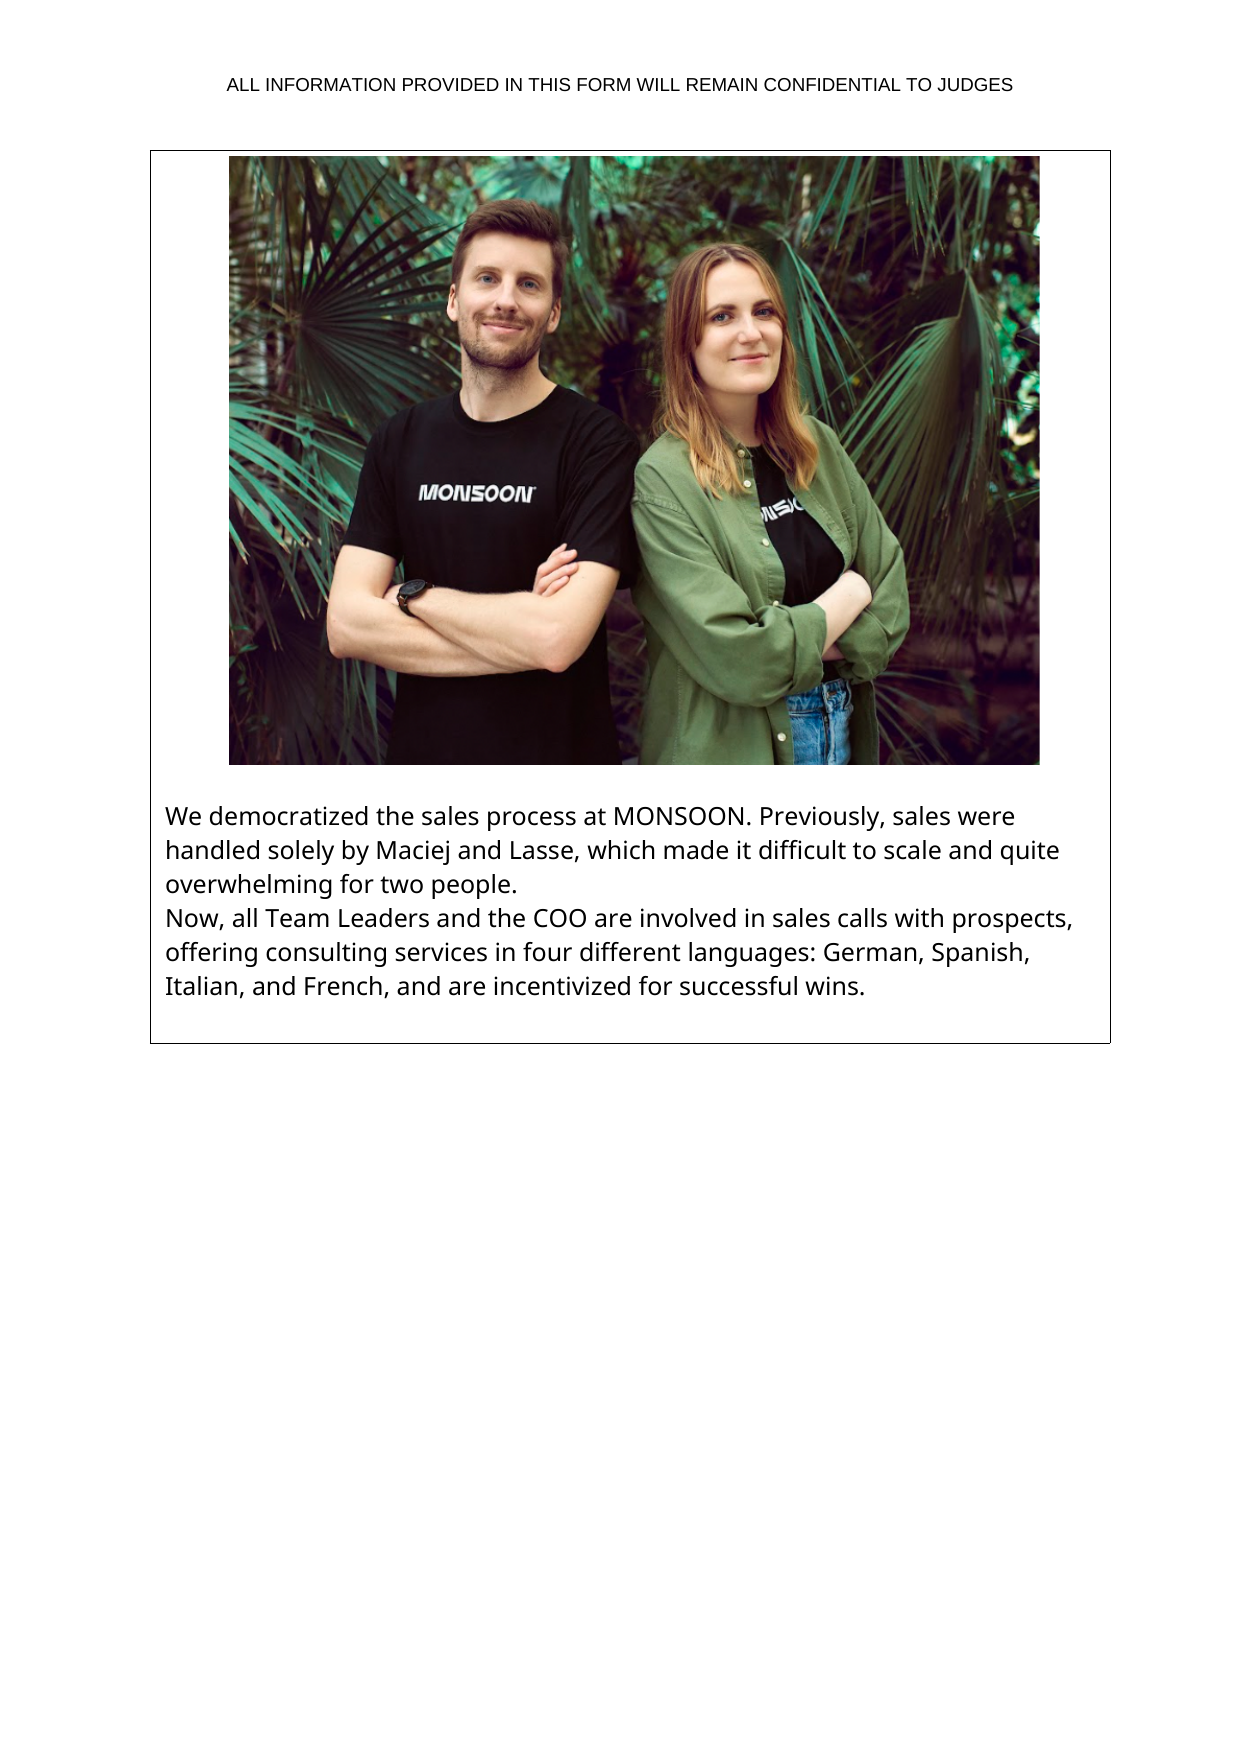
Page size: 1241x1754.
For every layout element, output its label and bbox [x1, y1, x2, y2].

picture [229, 156, 1040, 765]
table_cell [151, 151, 1110, 1042]
